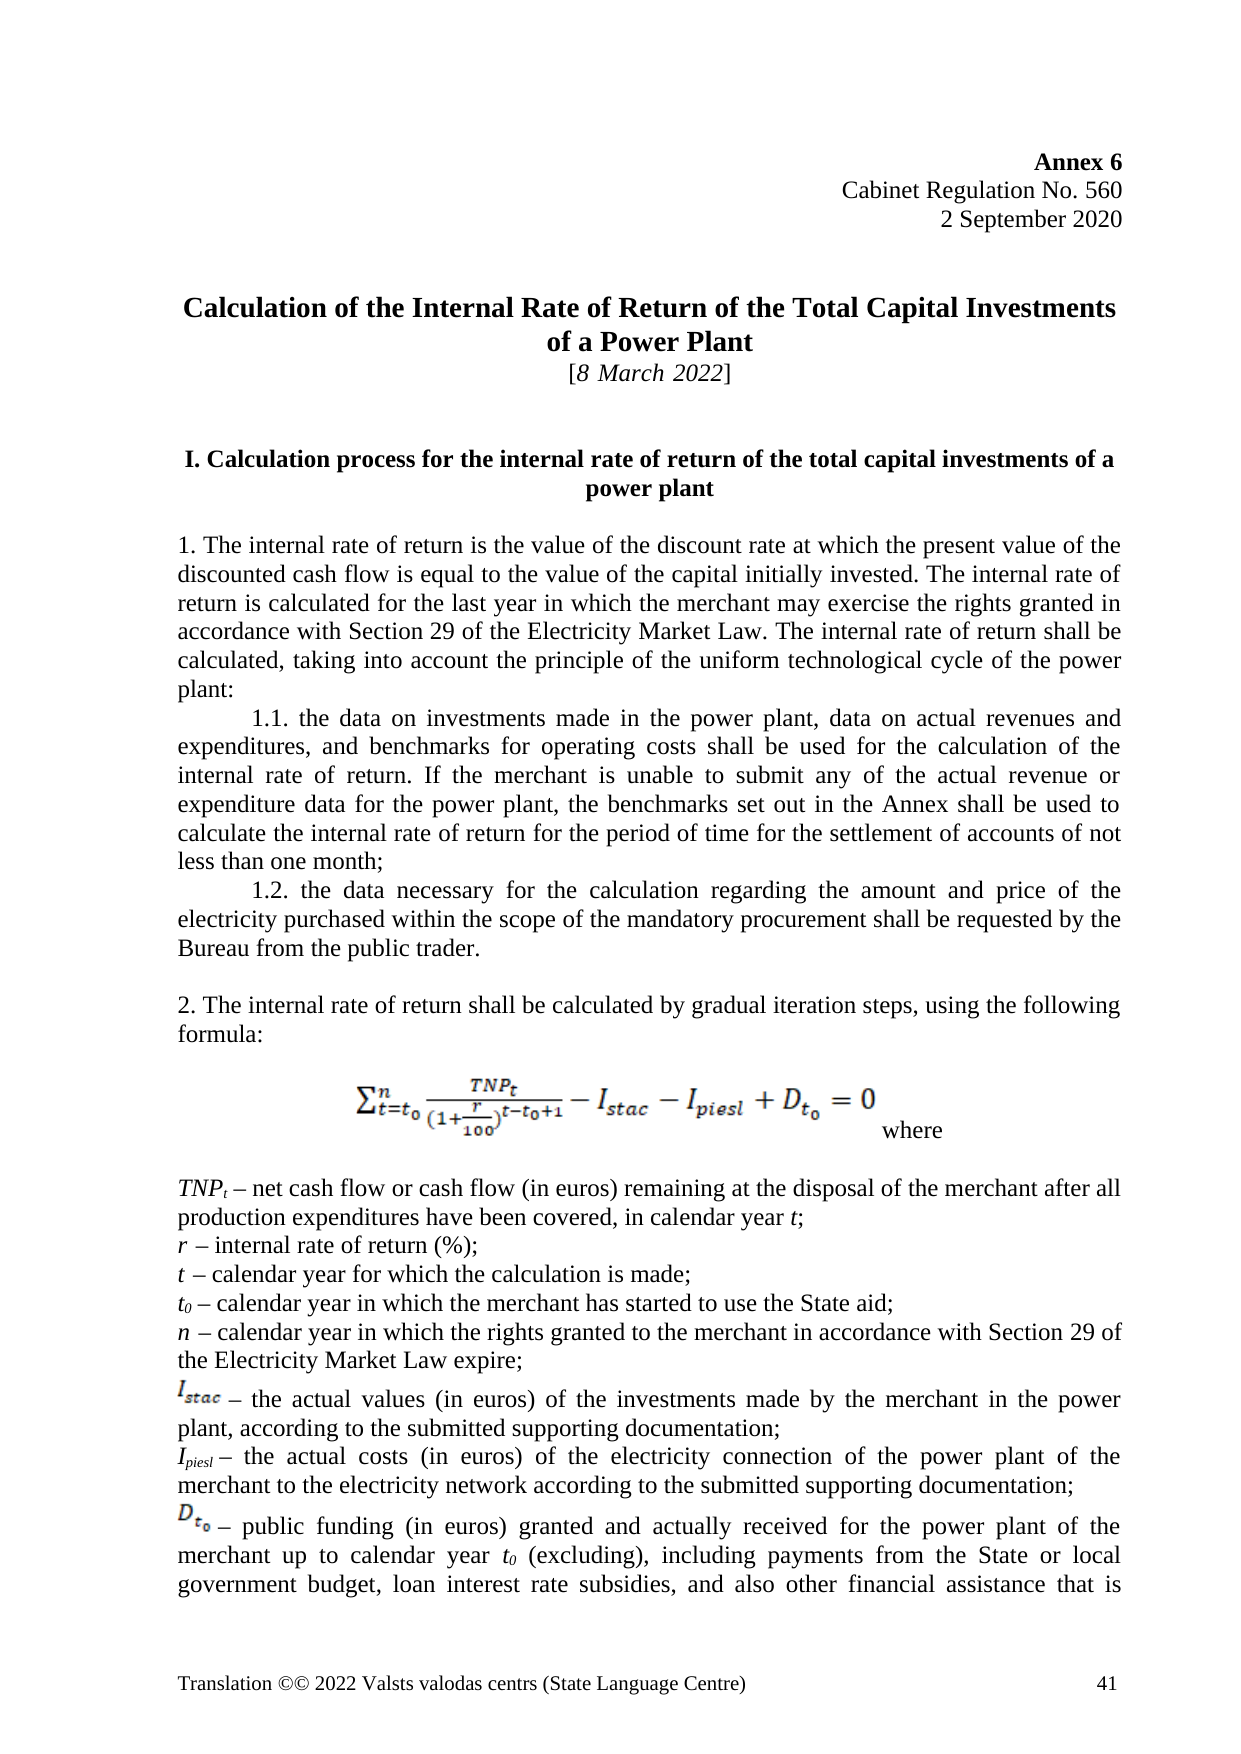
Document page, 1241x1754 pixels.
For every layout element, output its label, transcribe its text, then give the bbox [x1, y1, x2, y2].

text TNPt – net cash flow or cash flow (in euros) remaining at the disposal of the merchant after all production expenditures have been covered, in calendar year t; [177, 1173, 1122, 1231]
text [8 March 2022] [177, 358, 1122, 386]
text 2. The internal rate of return shall be calculated by gradual iteration steps, using the following formula: [177, 990, 1122, 1048]
text Calculation of the Internal Rate of Return of the Total Capital Investments of a Power Plant [177, 291, 1122, 358]
picture [177, 1498, 212, 1535]
text – the actual values (in euros) of the investments made by the merchant in the power plant, according to the submitted supporting documentation; [177, 1374, 1122, 1441]
text n – calendar year in which the rights granted to the merchant in accordance with Section 29 of the Electricity Market Law expire; [177, 1317, 1122, 1374]
text Ipiesl – the actual costs (in euros) of the electricity connection of the power plant of the merchant to the electricity network according to the submitted supporting documentation; [177, 1441, 1122, 1499]
text Cabinet Regulation No. 560 [177, 176, 1122, 204]
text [177, 1499, 1122, 1598]
picture [356, 1076, 876, 1139]
text 1.2. the data necessary for the calculation regarding the amount and price of the electricity purchased within the scope of the mandatory procurement shall be requested by the Bureau from the public trader. [177, 875, 1122, 961]
text r – internal rate of return (%); [177, 1231, 1122, 1259]
text I. Calculation process for the internal rate of return of the total capital investments of a power plant [177, 444, 1122, 501]
text Annex 6 [177, 147, 1122, 176]
text 1. The internal rate of return is the value of the discount rate at which the present value of the discounted cash flow is equal to the value of the capital initially invested. The internal rate of return is calculated for the last year in which the merchant may exercise the rights granted in accordance with Section 29 of the Electricity Market Law. The internal rate of return shall be calculated, taking into account the principle of the uniform technological cycle of the power plant: [177, 530, 1122, 703]
picture [177, 1374, 223, 1408]
text 2 September 2020 [177, 204, 1122, 233]
text t0 – calendar year in which the merchant has started to use the State aid; [177, 1288, 1122, 1317]
text t – calendar year for which the calculation is made; [177, 1259, 1122, 1288]
text 1.1. the data on investments made in the power plant, data on actual revenues and expenditures, and benchmarks for operating costs shall be used for the calculation of the internal rate of return. If the merchant is unable to submit any of the actual revenue or expenditure data for the power plant, the benchmarks set out in the Annex shall be used to calculate the internal rate of return for the period of time for the settlement of accounts of not less than one month; [177, 703, 1122, 875]
